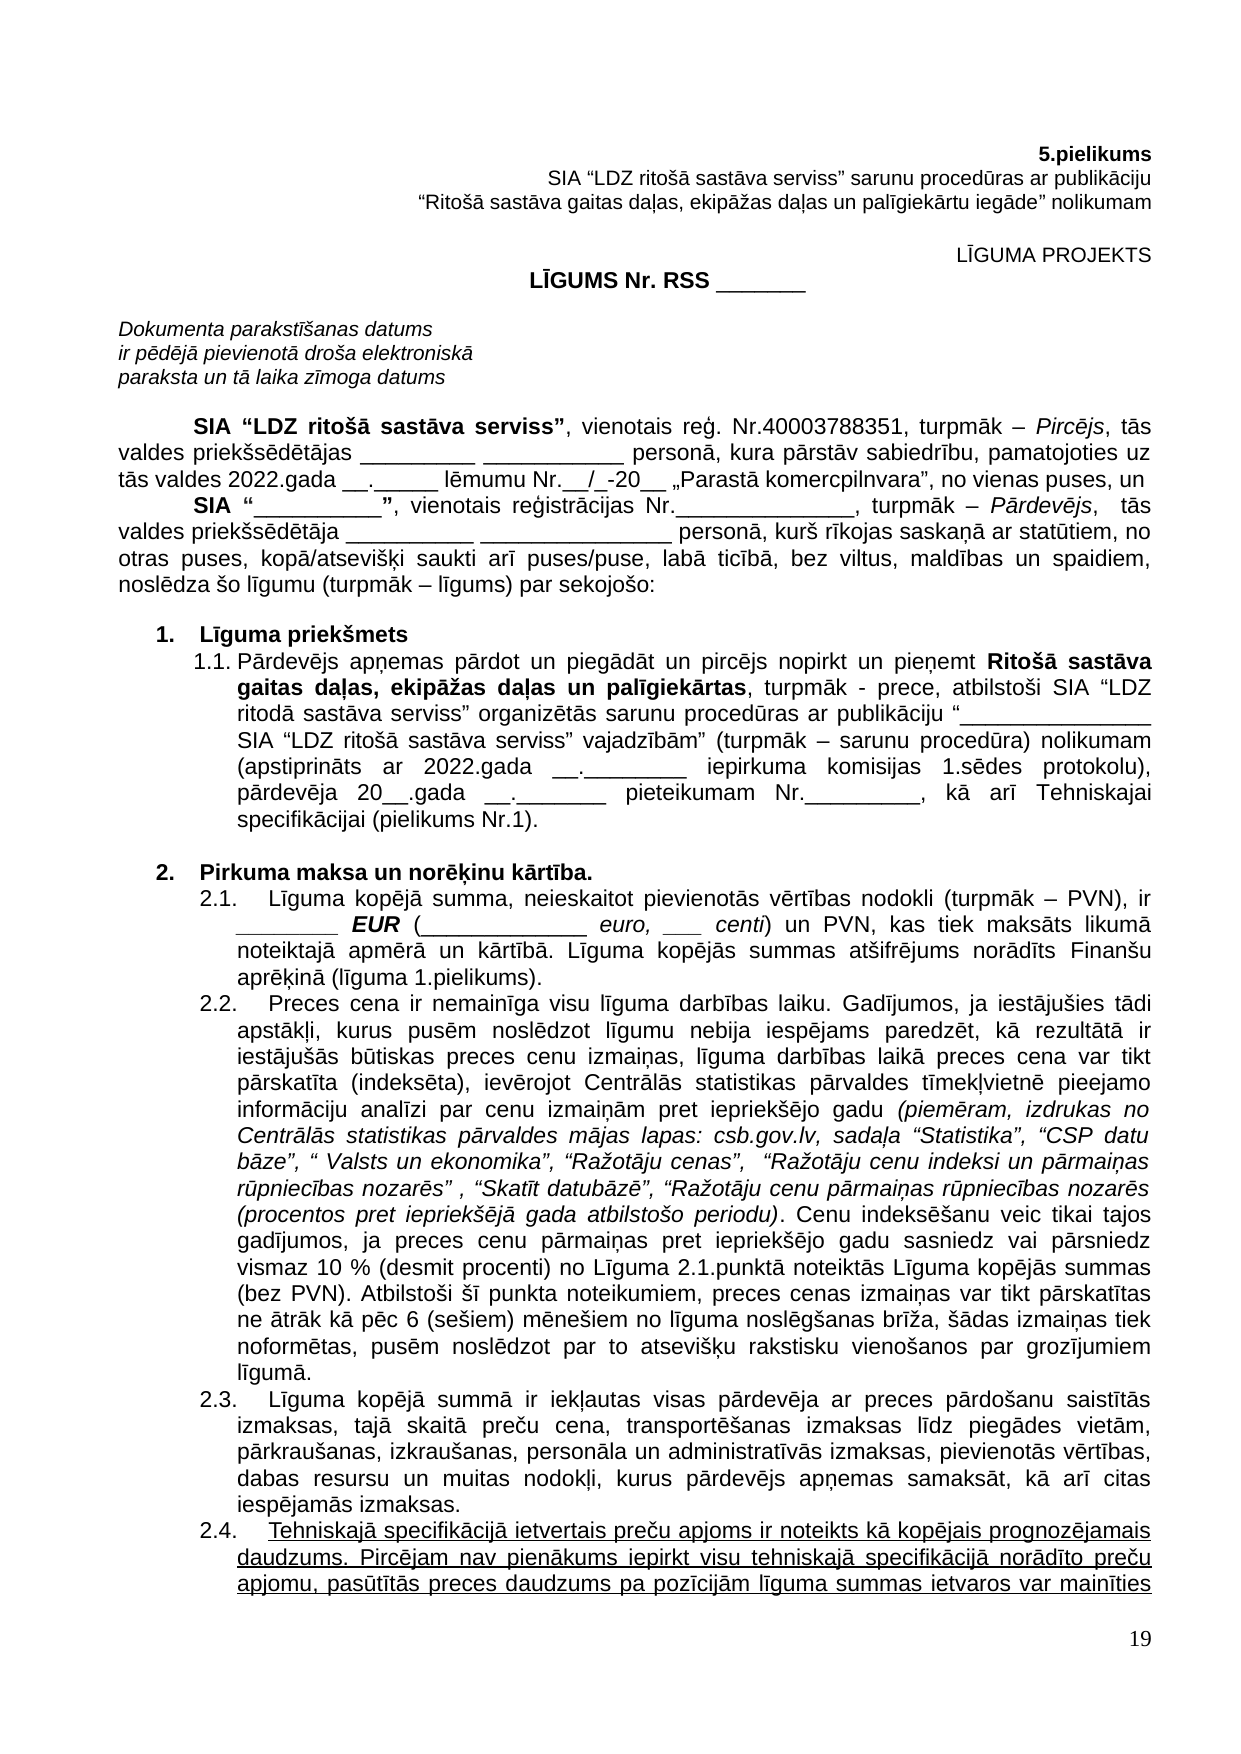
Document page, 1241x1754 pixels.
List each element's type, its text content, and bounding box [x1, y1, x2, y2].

text Līguma projekts [118, 243, 1152, 267]
text 5.pielikums [118, 142, 1152, 166]
text ir pēdējā pievienotā droša elektroniskā [118, 341, 1152, 365]
list Preces cena ir nemainīga visu līguma darbības laiku. Gadījumos, ja iestājušies tādi apstākļi, kurus pusēm noslēdzot līgumu nebija iespējams paredzēt, kā rezultātā ir iestājušās būtiskas preces cenu izmaiņas, līguma darbības laikā preces cena var tikt pārskatīta (indeksēta), ievērojot Centrālās statistikas pārvaldes tīmekļvietnē pieejamo informāciju analīzi par cenu izmaiņām pret iepriekšējo gadu (piemēram, izdrukas no Centrālās statistikas pārvaldes mājas lapas: csb.gov.lv, sadaļa “Statistika”, “CSP datu bāze”, “ Valsts un ekonomika”, “Ražotāju cenas”, “Ražotāju cenu indeksi un pārmaiņas rūpniecības nozarēs” , “Skatīt datubāzē”, “Ražotāju cenu pārmaiņas rūpniecības nozarēs (procentos pret iepriekšējā gada atbilstošo periodu). Cenu indeksēšanu veic tikai tajos gadījumos, ja preces cenu pārmaiņas pret iepriekšējo gadu sasniedz vai pārsniedz vismaz 10 % (desmit procenti) no Līguma 2.1.punktā noteiktās Līguma kopējās summas (bez PVN). Atbilstoši šī punkta noteikumiem, preces cenas izmaiņas var tikt pārskatītas ne ātrāk kā pēc 6 (sešiem) mēnešiem no līguma noslēgšanas brīža, šādas izmaiņas tiek noformētas, pusēm noslēdzot par to atsevišķu rakstisku vienošanos par grozījumiem līgumā. [199, 990, 1152, 1386]
text SIA “LDZ ritošā sastāva serviss” sarunu procedūras ar publikāciju [118, 166, 1152, 190]
text Dokumenta parakstīšanas datums [118, 317, 1152, 341]
list Līguma priekšmets [156, 621, 1152, 648]
text “Ritošā sastāva gaitas daļas, ekipāžas daļas un palīgiekārtu iegāde” nolikumam [118, 190, 1152, 214]
list Līguma kopējā summa, neieskaitot pievienotās vērtības nodokli (turpmāk – PVN), ir ________ EUR (_____________ euro, ___ centi) un PVN, kas tiek maksāts likumā noteiktajā apmērā un kārtībā. Līguma kopējās summas atšifrējums norādīts Finanšu aprēķinā (līguma 1.pielikums). [199, 885, 1152, 990]
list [199, 1517, 1152, 1596]
text LĪGUMS Nr. RSS _______ [118, 267, 1217, 293]
list Līguma kopējā summā ir iekļautas visas pārdevēja ar preces pārdošanu saistītās izmaksas, tajā skaitā preču cena, transportēšanas izmaksas līdz piegādes vietām, pārkraušanas, izkraušanas, personāla un administratīvās izmaksas, pievienotās vērtības, dabas resursu un muitas nodokļi, kurus pārdevējs apņemas samaksāt, kā arī citas iespējamās izmaksas. [199, 1386, 1152, 1517]
list Pirkuma maksa un norēķinu kārtība. [156, 858, 1152, 885]
text SIA “__________”, vienotais reģistrācijas Nr.______________, turpmāk – Pārdevējs, tās valdes priekšsēdētāja __________ _______________ personā, kurš rīkojas saskaņā ar statūtiem, no otras puses, kopā/atsevišķi saukti arī puses/puse, labā ticībā, bez viltus, maldības un spaidiem, noslēdza šo līgumu (turpmāk – līgums) par sekojošo: [118, 492, 1152, 597]
text paraksta un tā laika zīmoga datums [118, 365, 1152, 389]
list Pārdevējs apņemas pārdot un piegādāt un pircējs nopirkt un pieņemt Ritošā sastāva gaitas daļas, ekipāžas daļas un palīgiekārtas, turpmāk - prece, atbilstoši SIA “LDZ ritodā sastāva serviss” organizētās sarunu procedūras ar publikāciju “_______________ SIA “LDZ ritošā sastāva serviss” vajadzībām” (turpmāk – sarunu procedūra) nolikumam (apstiprināts ar 2022.gada __.________ iepirkuma komisijas 1.sēdes protokolu), pārdevēja 20__.gada __._______ pieteikumam Nr._________, kā arī Tehniskajai specifikācijai (pielikums Nr.1). [193, 648, 1152, 832]
text SIA “LDZ ritošā sastāva serviss”, vienotais reģ. Nr.40003788351, turpmāk – Pircējs, tās valdes priekšsēdētājas _________ ___________ personā, kura pārstāv sabiedrību, pamatojoties uz tās valdes 2022.gada __._____ lēmumu Nr.__/_-20__ „Parastā komercpilnvara”, no vienas puses, un [118, 413, 1152, 492]
